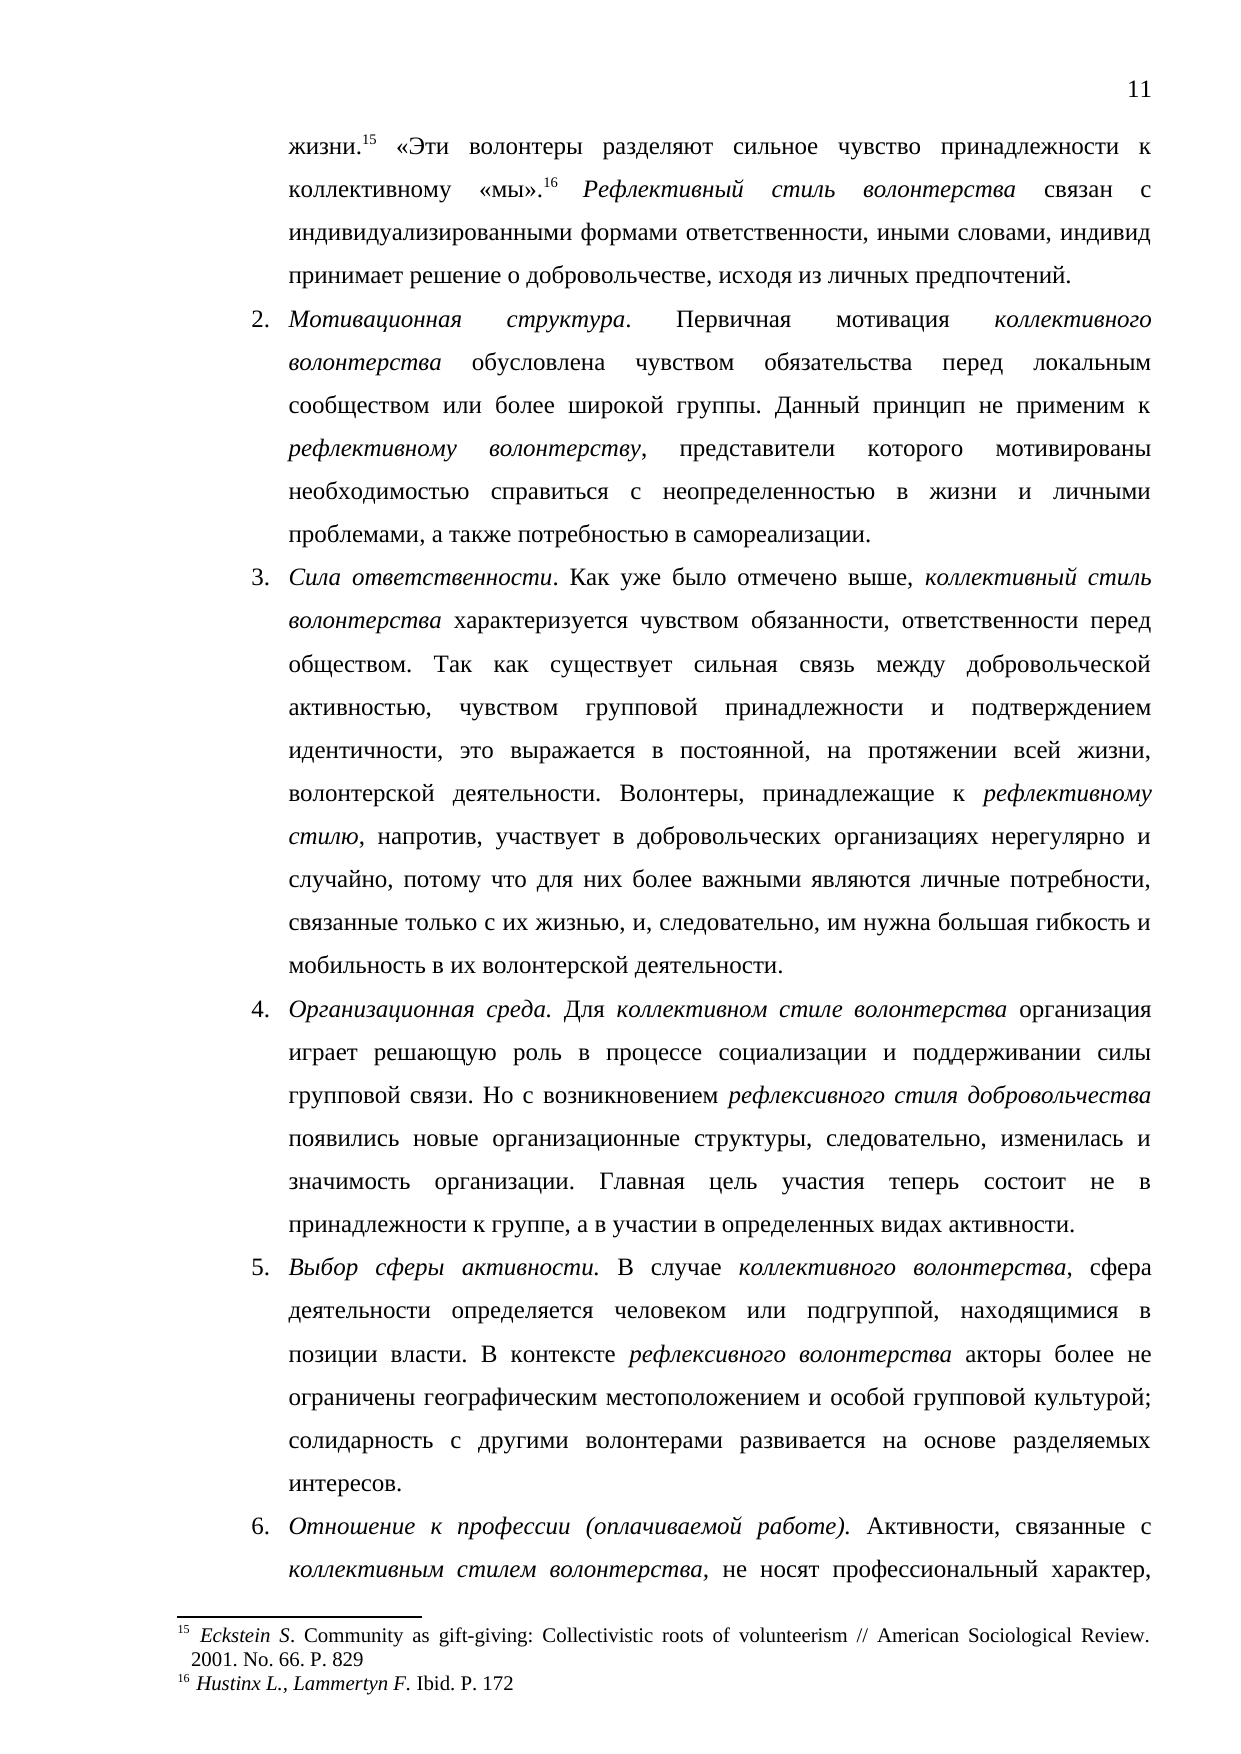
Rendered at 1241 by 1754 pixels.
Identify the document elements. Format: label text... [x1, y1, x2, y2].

text Мотивационная структура. Первичная мотивация коллективного волонтерства обусловлена чувством обязательства перед локальным сообществом или более широкой группы. Данный принцип не применим к рефлективному волонтерству, представители которого мотивированы необходимостью справиться с неопределенностью в жизни и личными проблемами, а также потребностью в самореализации. [251, 304, 1152, 548]
text Организационная среда. Для коллективном стиле волонтерства организация играет решающую роль в процессе социализации и поддерживании силы групповой связи. Но с возникновением рефлексивного стиля добровольчества появились новые организационные структуры, следовательно, изменилась и значимость организации. Главная цель участия теперь состоит не в принадлежности к группе, а в участии в определенных видах активности. [251, 994, 1152, 1238]
text Выбор сферы активности. В случае коллективного волонтерства, сфера деятельности определяется человеком или подгруппой, находящимися в позиции власти. В контексте рефлексивного волонтерства акторы более не ограничены географическим местоположением и особой групповой культурой; солидарность с другими волонтерами развивается на основе разделяемых интересов. [251, 1252, 1152, 1497]
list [251, 131, 1152, 289]
text Сила ответственности. Как уже было отмечено выше, коллективный стиль волонтерства характеризуется чувством обязанности, ответственности перед обществом. Так как существует сильная связь между добровольческой активностью, чувством групповой принадлежности и подтверждением идентичности, это выражается в постоянной, на протяжении всей жизни, волонтерской деятельности. Волонтеры, принадлежащие к рефлективному стилю, напротив, участвует в добровольческих организациях нерегулярно и случайно, потому что для них более важными являются личные потребности, связанные только с их жизнью, и, следовательно, им нужна большая гибкость и мобильность в их волонтерской деятельности. [251, 562, 1152, 979]
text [251, 1511, 1152, 1583]
